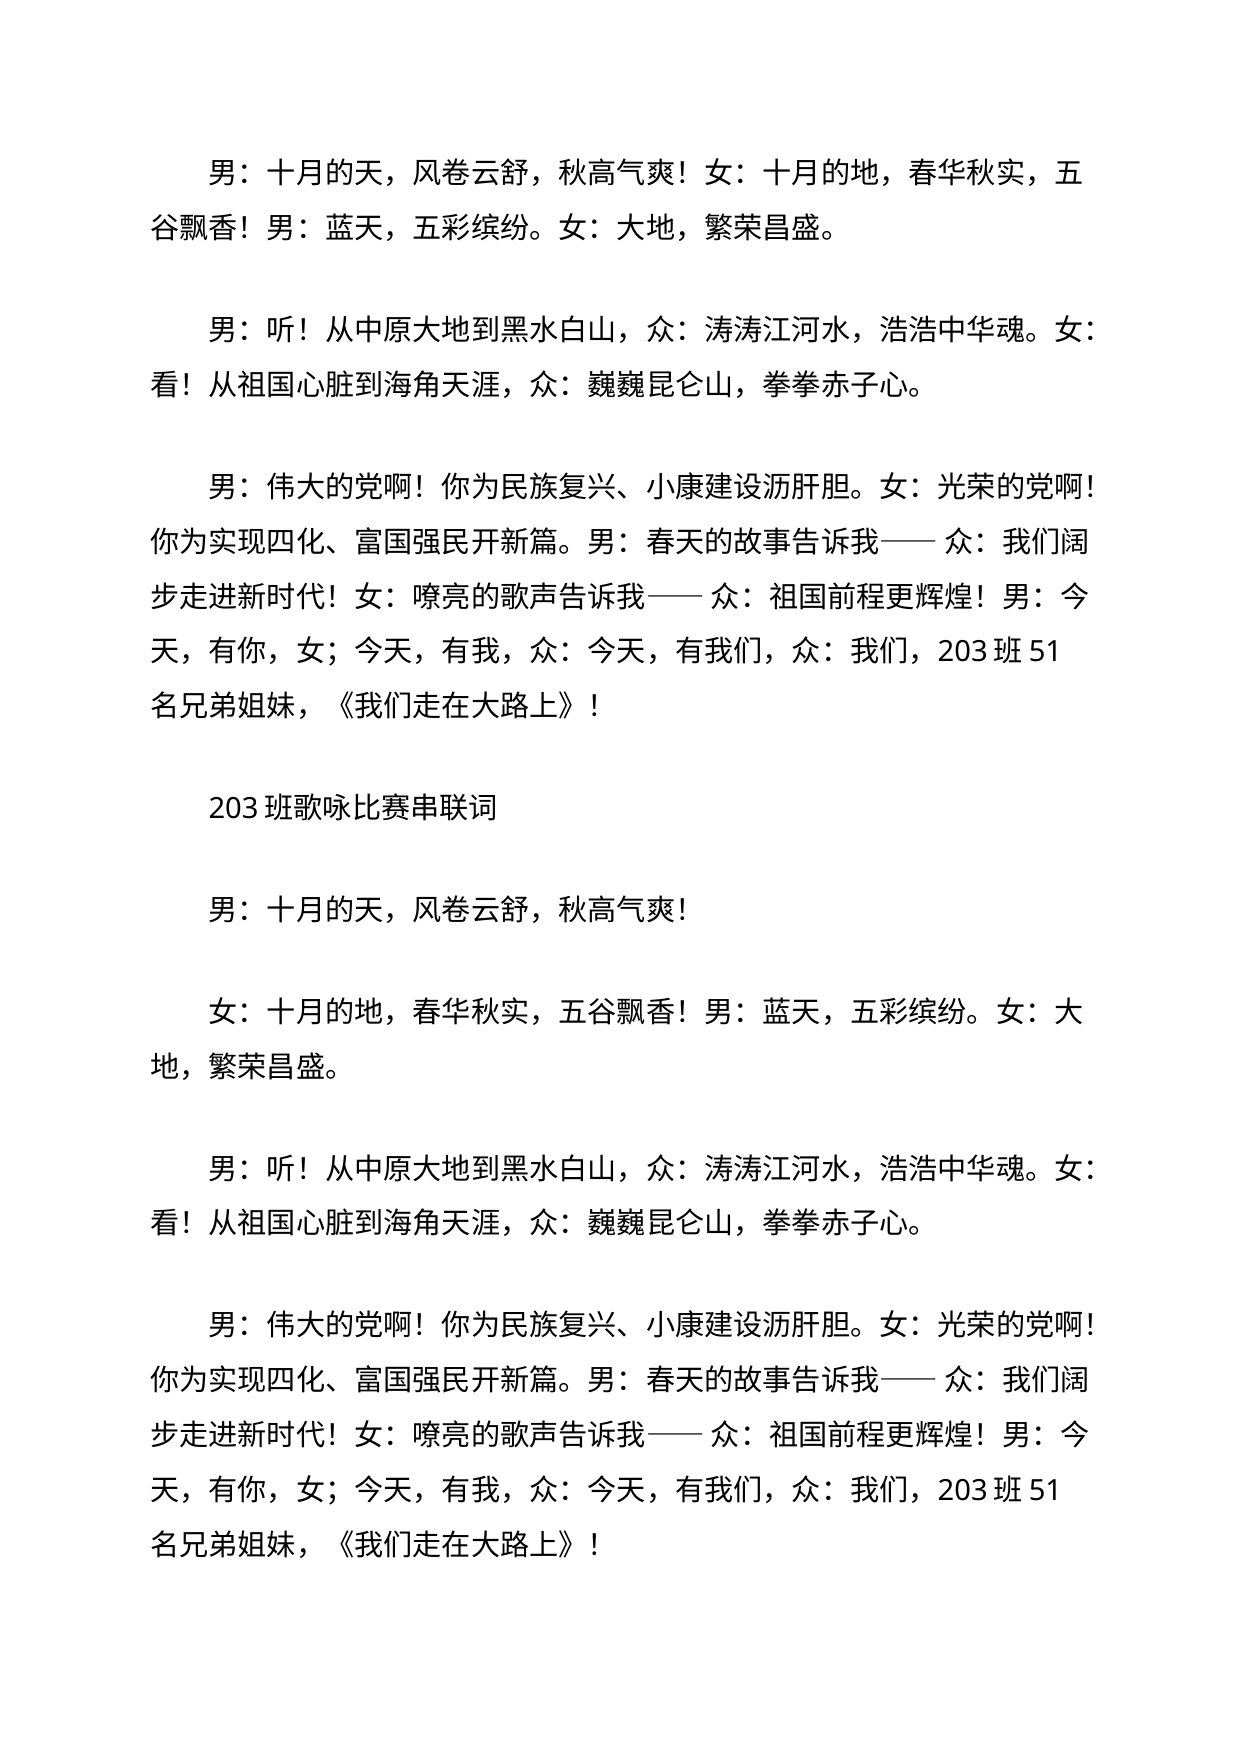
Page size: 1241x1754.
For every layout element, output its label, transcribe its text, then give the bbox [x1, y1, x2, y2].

text 男：十月的天，风卷云舒，秋高气爽！ [150, 887, 1090, 929]
text 203班歌咏比赛串联词 [150, 785, 1090, 827]
text 女：十月的地，春华秋实，五谷飘香！男：蓝天，五彩缤纷。女：大地，繁荣昌盛。 [150, 988, 1090, 1086]
text 男：听！从中原大地到黑水白山，众：涛涛江河水，浩浩中华魂。女：看！从祖国心脏到海角天涯，众：巍巍昆仑山，拳拳赤子心。 [150, 1145, 1090, 1242]
text 男：伟大的党啊！你为民族复兴、小康建设沥肝胆。女：光荣的党啊！你为实现四化、富国强民开新篇。男：春天的故事告诉我—— 众：我们阔步走进新时代！女：嘹亮的歌声告诉我—— 众：祖国前程更辉煌！男：今天，有你，女；今天，有我，众：今天，有我们，众：我们，203班51名兄弟姐妹，《我们走在大路上》！ [150, 463, 1090, 725]
text 男：伟大的党啊！你为民族复兴、小康建设沥肝胆。女：光荣的党啊！你为实现四化、富国强民开新篇。男：春天的故事告诉我—— 众：我们阔步走进新时代！女：嘹亮的歌声告诉我—— 众：祖国前程更辉煌！男：今天，有你，女；今天，有我，众：今天，有我们，众：我们，203班51名兄弟姐妹，《我们走在大路上》！ [150, 1302, 1090, 1564]
text 男：听！从中原大地到黑水白山，众：涛涛江河水，浩浩中华魂。女：看！从祖国心脏到海角天涯，众：巍巍昆仑山，拳拳赤子心。 [150, 307, 1090, 404]
text 男：十月的天，风卷云舒，秋高气爽！女：十月的地，春华秋实，五谷飘香！男：蓝天，五彩缤纷。女：大地，繁荣昌盛。 [150, 150, 1090, 247]
